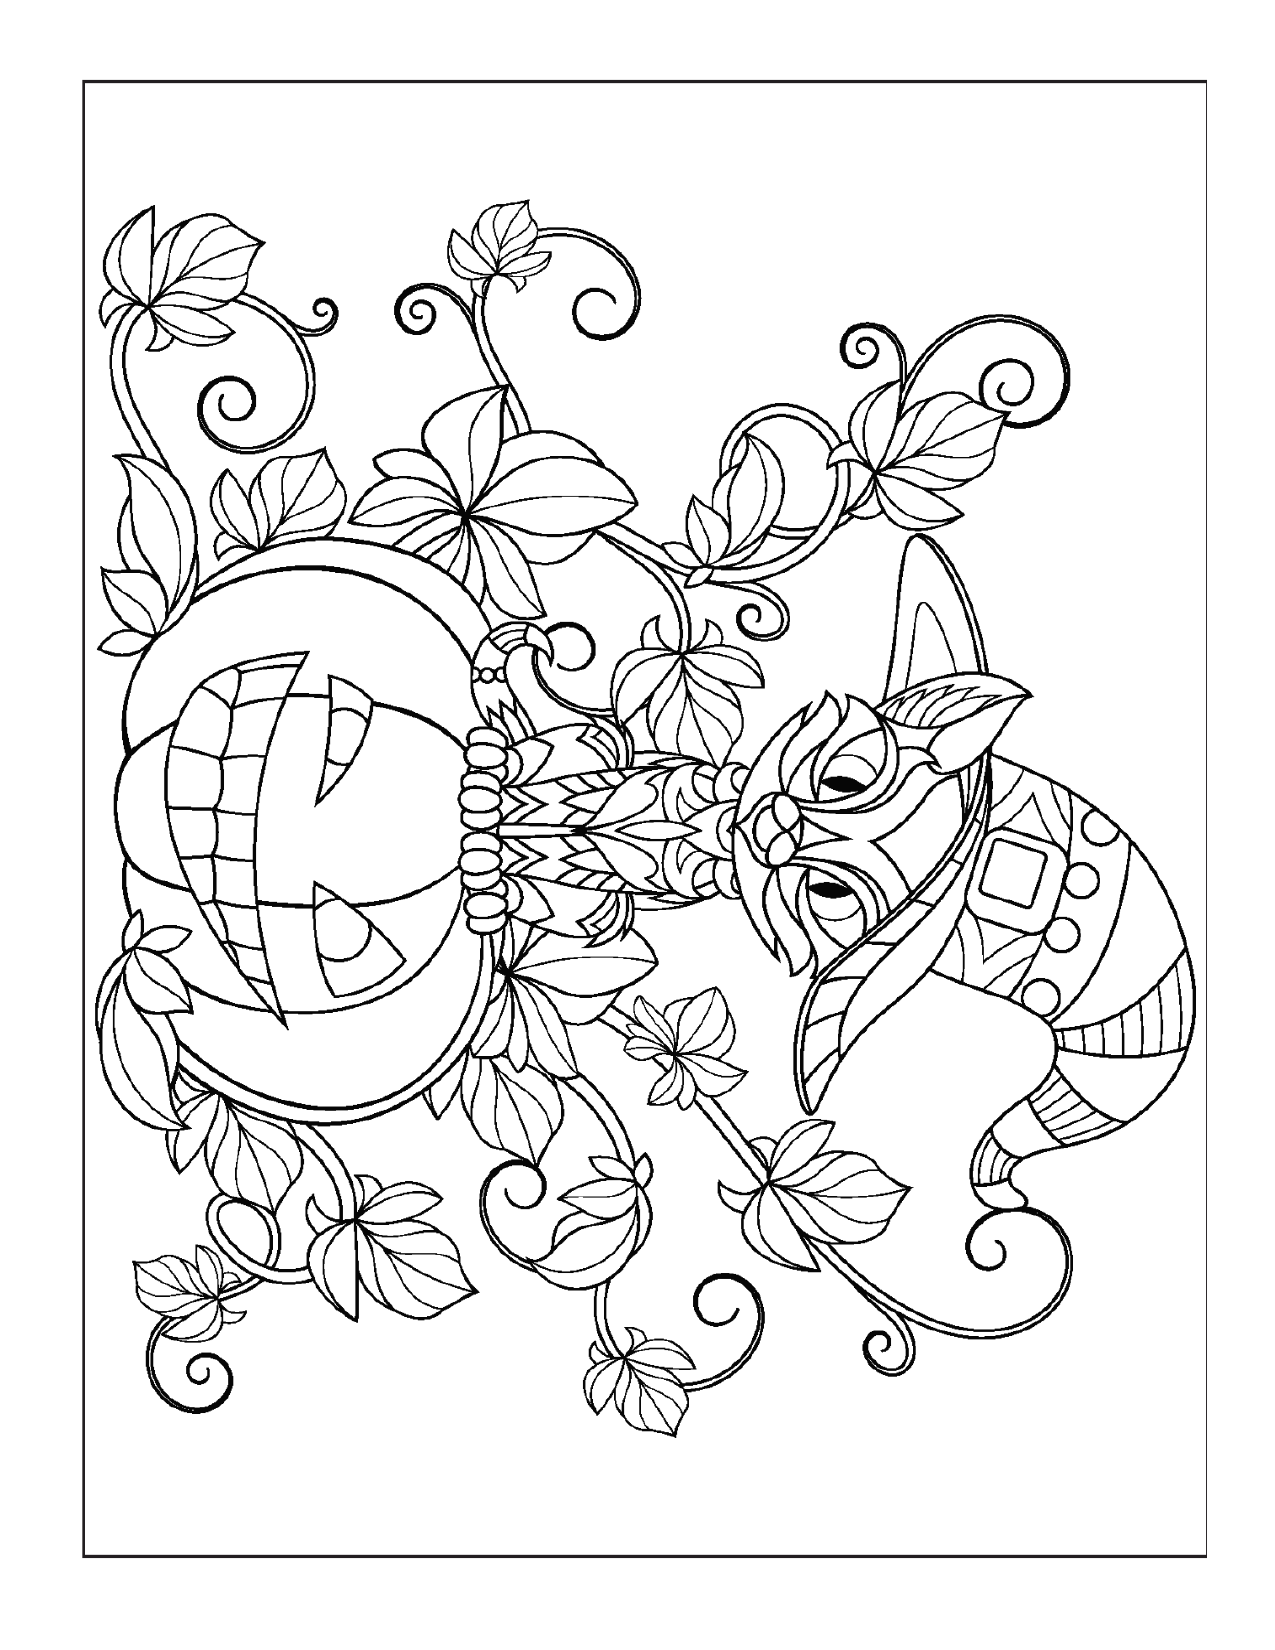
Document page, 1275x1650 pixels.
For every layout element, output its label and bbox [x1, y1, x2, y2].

picture [77, 75, 1207, 1560]
